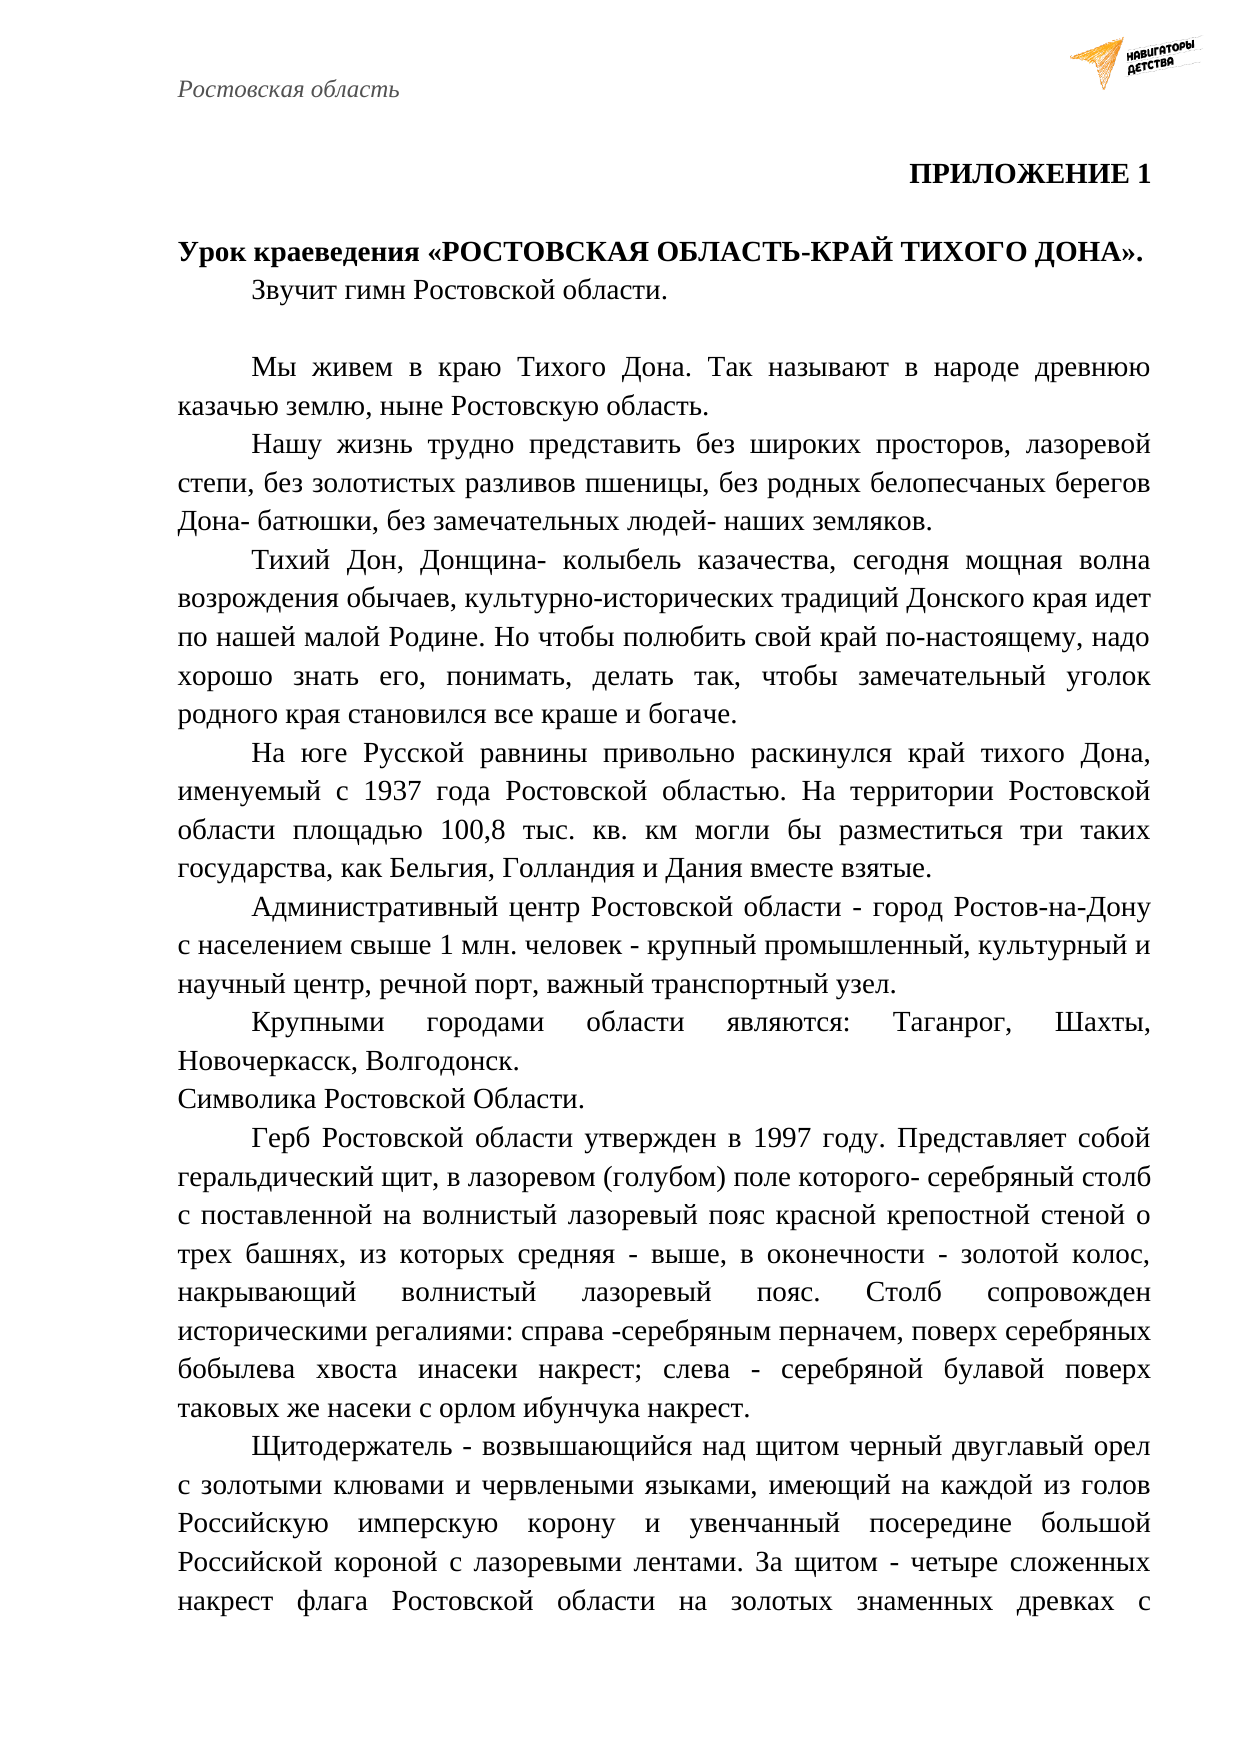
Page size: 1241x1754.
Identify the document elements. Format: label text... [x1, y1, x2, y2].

text Урок краеведения «РОСТОВСКАЯ ОБЛАСТЬ-КРАЙ ТИХОГО ДОНА». [177, 234, 1152, 267]
list ПРИЛОЖЕНИЕ 1 [252, 157, 1152, 190]
text Тихий Дон, Донщина- колыбель казачества, сегодня мощная волна возрождения обычаев, культурно-исторических традиций Донского края идет по нашей малой Родине. Но чтобы полюбить свой край по-настоящему, надо хорошо знать его, понимать, делать так, чтобы замечательный уголок родного края становился все краше и богаче. [177, 542, 1152, 730]
text Герб Ростовской области утвержден в 1997 году. Представляет собой геральдический щит, в лазоревом (голубом) поле которого- серебряный столб с поставленной на волнистый лазоревый пояс красной крепостной стеной о трех башнях, из которых средняя - выше, в оконечности - золотой колос, накрывающий волнистый лазоревый пояс. Столб сопровожден историческими регалиями: справа -серебряным перначем, поверх серебряных бобылева хвоста инасеки накрест; слева - серебряной булавой поверх таковых же насеки с орлом ибунчука накрест. [177, 1120, 1152, 1423]
text Административный центр Ростовской области - город Ростов-на-Дону с населением свыше 1 млн. человек - крупный промышленный, культурный и научный центр, речной порт, важный транспортный узел. [177, 889, 1152, 999]
text Звучит гимн Ростовской области. [177, 272, 1152, 306]
text Символика Ростовской Области. [177, 1082, 1152, 1115]
text Крупными городами области являются: Таганрог, Шахты, Новочеркасск, Волгодонск. [177, 1004, 1152, 1077]
text Нашу жизнь трудно представить без широких просторов, лазоревой степи, без золотистых разливов пшеницы, без родных белопесчаных берегов Дона- батюшки, без замечательных людей- наших земляков. [177, 426, 1152, 537]
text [177, 1428, 1152, 1616]
text Мы живем в краю Тихого Дона. Так называют в народе древнюю казачью землю, ныне Ростовскую область. [177, 349, 1152, 421]
picture [1068, 29, 1203, 89]
list На юге Русской равнины привольно раскинулся край тихого Дона, именуемый с 1937 года Ростовской областью. На территории Ростовской области площадью 100,8 тыс. кв. км могли бы разместиться три таких государства, как Бельгия, Голландия и Дания вместе взятые. [177, 735, 1152, 884]
